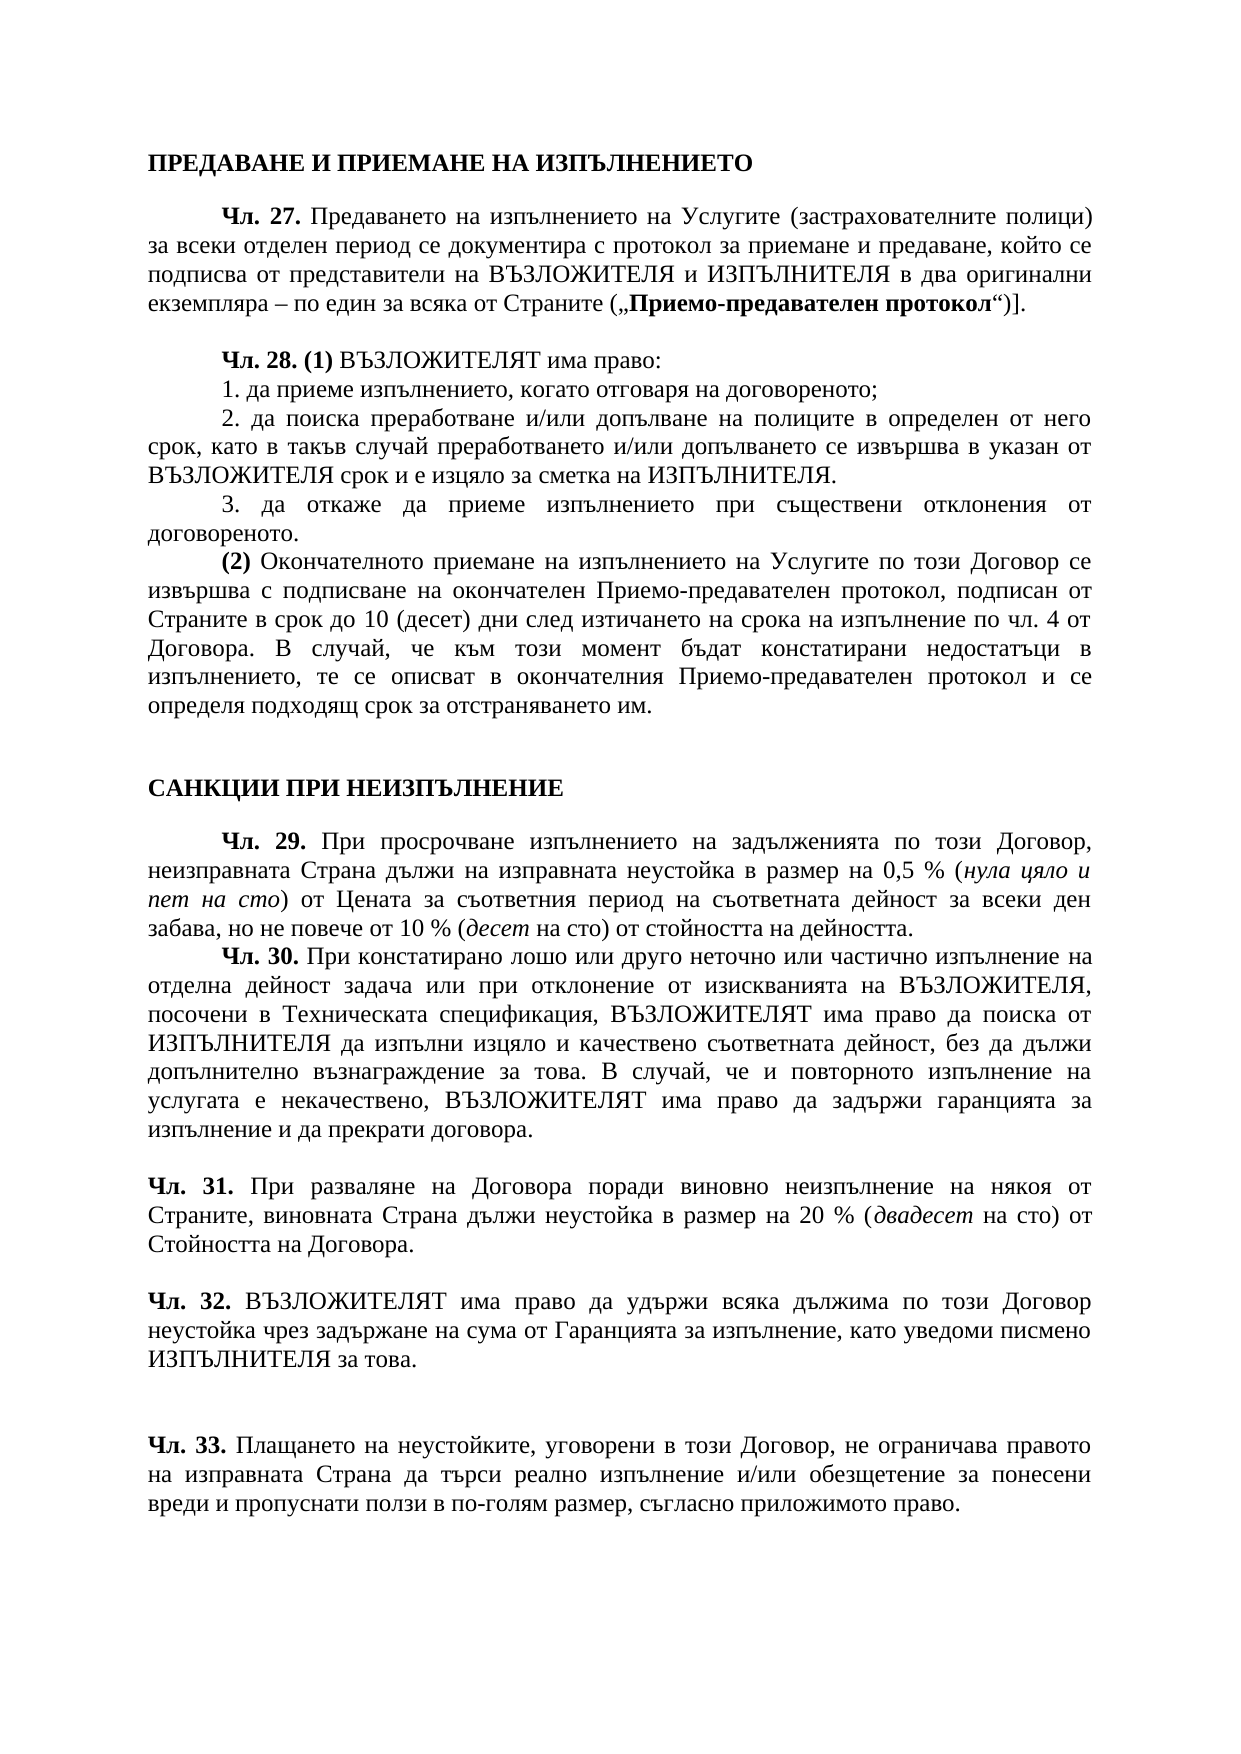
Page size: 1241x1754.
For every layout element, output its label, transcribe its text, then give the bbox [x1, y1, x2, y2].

text Чл. 32. ВЪЗЛОЖИТЕЛЯТ има право да удържи всяка дължима по този Договор неустойка чрез задържане на сума от Гаранцията за изпълнение, като уведоми писмено ИЗПЪЛНИТЕЛЯ за това. [148, 1286, 1093, 1373]
text Чл. 29. При просрочване изпълнението на задълженията по този Договор, неизправната Страна дължи на изправната неустойка в размер на 0,5 % (нула цяло и пет на сто) от Цената за съответния период на съответната дейност за всеки ден забава, но не повече от 10 % (десет на сто) от стойността на дейността. [148, 826, 1093, 941]
text 1. да приеме изпълнението, когато отговаря на договореното; [148, 374, 1093, 403]
text Чл. 31. При разваляне на Договора поради виновно неизпълнение на някоя от Страните, виновната Страна дължи неустойка в размер на 20 % (двадесет на сто) от Стойността на Договора. [148, 1171, 1093, 1258]
text 2. да поиска преработване и/или допълване на полиците в определен от него срок, като в такъв случай преработването и/или допълването се извършва в указан от ВЪЗЛОЖИТЕЛЯ срок и е изцяло за сметка на ИЗПЪЛНИТЕЛЯ. [148, 403, 1093, 489]
text Чл. 30. При констатирано лошо или друго неточно или частично изпълнение на отделна дейност задача или при отклонение от изискванията на ВЪЗЛОЖИТЕЛЯ, посочени в Техническата спецификация, ВЪЗЛОЖИТЕЛЯТ има право да поиска от ИЗПЪЛНИТЕЛЯ да изпълни изцяло и качествено съответната дейност, без да дължи допълнително възнаграждение за това. В случай, че и повторното изпълнение на услугата е некачествено, ВЪЗЛОЖИТЕЛЯТ има право да задържи гаранцията за изпълнение и да прекрати договора. [148, 941, 1093, 1143]
text ПРЕДАВАНЕ И ПРИЕМАНЕ НА ИЗПЪЛНЕНИЕТО [148, 148, 1093, 176]
text Чл. 27. Предаването на изпълнението на Услугите (застрахователните полици) за всеки отделен период се документира с протокол за приемане и предаване, който се подписва от представители на ВЪЗЛОЖИТЕЛЯ и ИЗПЪЛНИТЕЛЯ в два оригинални екземпляра – по един за всяка от Страните („Приемо-предавателен протокол“)]. [148, 201, 1093, 316]
text (2) Окончателното приемане на изпълнението на Услугите по този Договор се извършва с подписване на окончателен Приемо-предавателен протокол, подписан от Страните в срок до 10 (десет) дни след изтичането на срока на изпълнение по чл. 4 от Договора. В случай, че към този момент бъдат констатирани недостатъци в изпълнението, те се описват в окончателния Приемо-предавателен протокол и се определя подходящ срок за отстраняването им. [148, 546, 1093, 719]
text САНКЦИИ ПРИ НЕИЗПЪЛНЕНИЕ [148, 773, 1093, 801]
text Чл. 28. (1) ВЪЗЛОЖИТЕЛЯТ има право: [148, 345, 1093, 374]
text 3. да откаже да приеме изпълнението при съществени отклонения от договореното. [148, 489, 1093, 546]
text Чл. 33. Плащането на неустойките, уговорени в този Договор, не ограничава правото на изправната Страна да търси реално изпълнение и/или обезщетение за понесени вреди и пропуснати ползи в по-голям размер, съгласно приложимото право. [148, 1430, 1093, 1516]
